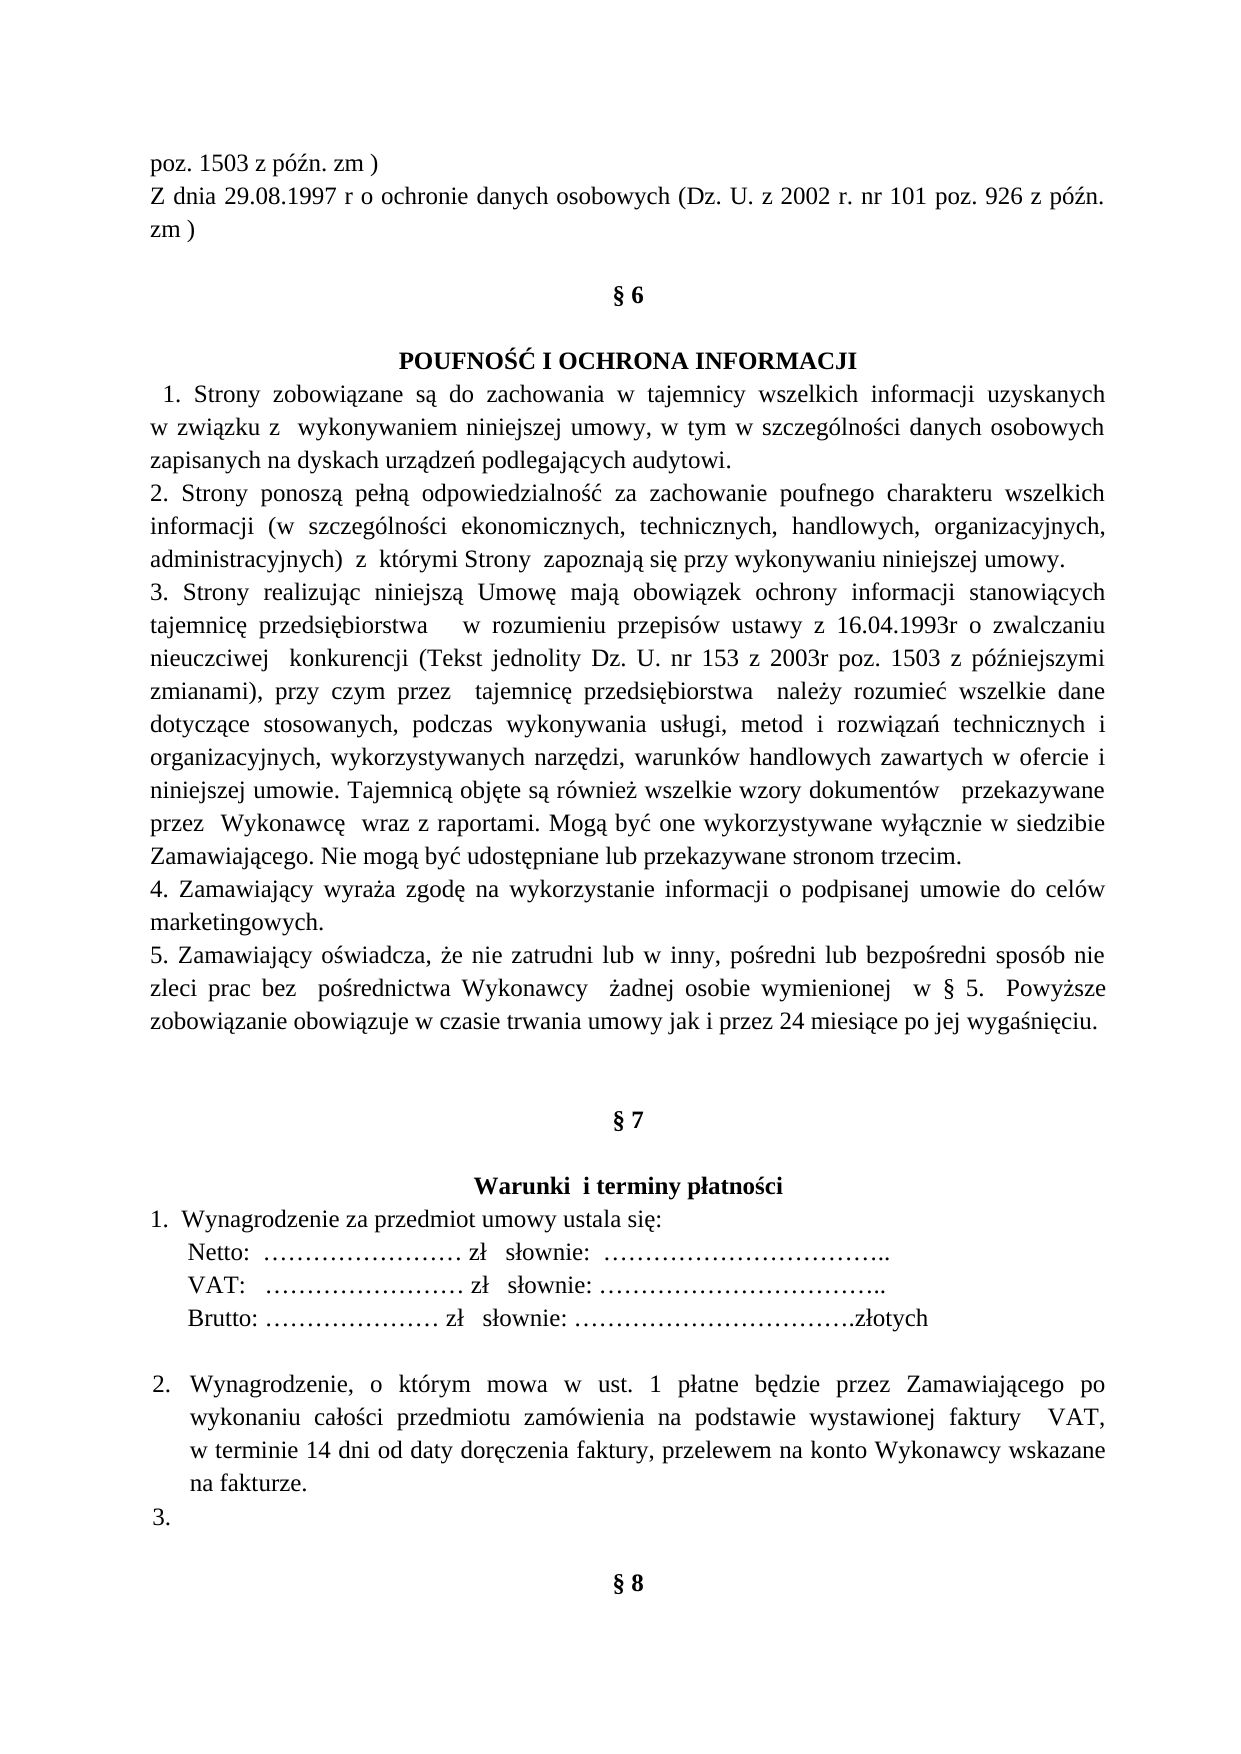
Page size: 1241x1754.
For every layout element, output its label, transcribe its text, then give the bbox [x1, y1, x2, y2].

text 1. Strony zobowiązane są do zachowania w tajemnicy wszelkich informacji uzyskanych w związku z wykonywaniem niniejszej umowy, w tym w szczególności danych osobowych zapisanych na dyskach urządzeń podlegających audytowi. [150, 379, 1106, 474]
text 5. Zamawiający oświadcza, że nie zatrudni lub w inny, pośredni lub bezpośredni sposób nie zleci prac bez pośrednictwa Wykonawcy żadnej osobie wymienionej w § 5. Powyższe zobowiązanie obowiązuje w czasie trwania umowy jak i przez 24 miesiące po jej wygaśnięciu. [150, 940, 1106, 1035]
text Netto: …………………… zł słownie: …………………………….. [150, 1237, 1106, 1266]
text Brutto: ………………… zł słownie: …………………………….złotych [150, 1303, 1106, 1332]
text 4. Zamawiający wyraża zgodę na wykorzystanie informacji o podpisanej umowie do celów marketingowych. [150, 874, 1106, 936]
text § 7 [150, 1105, 1106, 1134]
text 3. Strony realizując niniejszą Umowę mają obowiązek ochrony informacji stanowiących tajemnicę przedsiębiorstwa w rozumieniu przepisów ustawy z 16.04.1993r o zwalczaniu nieuczciwej konkurencji (Tekst jednolity Dz. U. nr 153 z 2003r poz. 1503 z późniejszymi zmianami), przy czym przez tajemnicę przedsiębiorstwa należy rozumieć wszelkie dane dotyczące stosowanych, podczas wykonywania usługi, metod i rozwiązań technicznych i organizacyjnych, wykorzystywanych narzędzi, warunków handlowych zawartych w ofercie i niniejszej umowie. Tajemnicą objęte są również wszelkie wzory dokumentów przekazywane przez Wykonawcę wraz z raportami. Mogą być one wykorzystywane wyłącznie w siedzibie Zamawiającego. Nie mogą być udostępniane lub przekazywane stronom trzecim. [150, 577, 1106, 870]
text VAT: …………………… zł słownie: …………………………….. [150, 1270, 1106, 1299]
text Warunki i terminy płatności [150, 1171, 1106, 1200]
text 1. Wynagrodzenie za przedmiot umowy ustala się: [150, 1204, 1106, 1233]
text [150, 148, 1106, 176]
list Wynagrodzenie, o którym mowa w ust. 1 płatne będzie przez Zamawiającego po wykonaniu całości przedmiotu zamówienia na podstawie wystawionej faktury VAT, w terminie 14 dni od daty doręczenia faktury, przelewem na konto Wykonawcy wskazane na fakturze. [152, 1369, 1106, 1497]
text 2. Strony ponoszą pełną odpowiedzialność za zachowanie poufnego charakteru wszelkich informacji (w szczególności ekonomicznych, technicznych, handlowych, organizacyjnych, administracyjnych) z którymi Strony zapoznają się przy wykonywaniu niniejszej umowy. [150, 478, 1106, 573]
text § 6 [150, 280, 1106, 308]
text POUFNOŚĆ I OCHRONA INFORMACJI [150, 346, 1106, 374]
text § 8 [150, 1568, 1106, 1596]
text Z dnia 29.08.1997 r o ochronie danych osobowych (Dz. U. z 2002 r. nr 101 poz. 926 z późn. zm ) [150, 181, 1106, 242]
